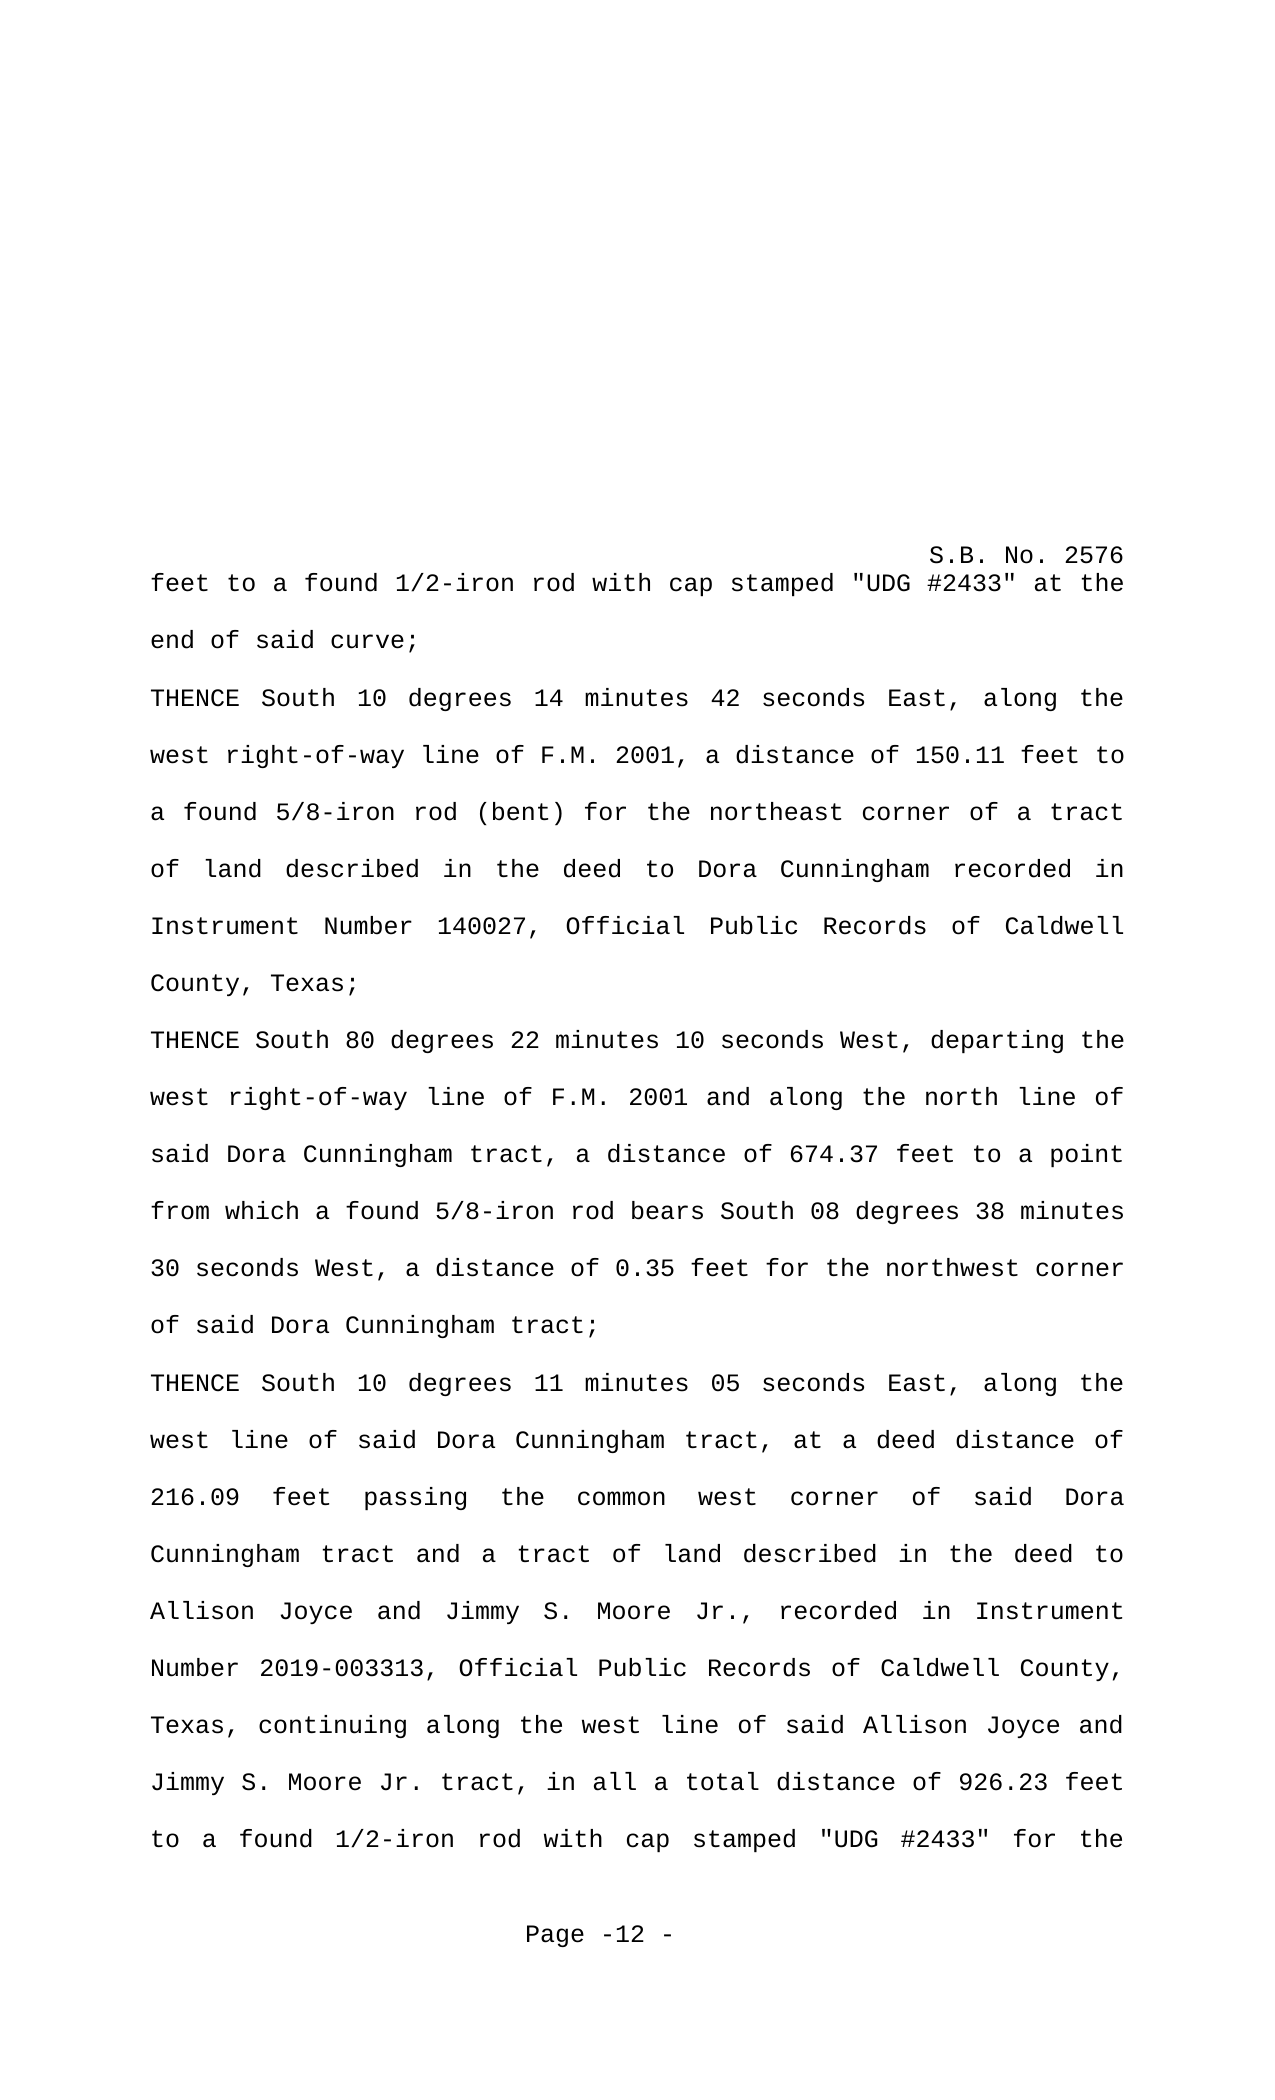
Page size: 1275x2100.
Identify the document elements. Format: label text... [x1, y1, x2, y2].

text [150, 1370, 1125, 1855]
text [150, 571, 1125, 656]
text THENCE South 80 degrees 22 minutes 10 seconds West, departing the west right-of-way line of F.M. 2001 and along the north line of said Dora Cunningham tract, a distance of 674.37 feet to a point from which a found 5/8-iron rod bears South 08 degrees 38 minutes 30 seconds West, a distance of 0.35 feet for the northwest corner of said Dora Cunningham tract; [150, 1027, 1125, 1341]
text THENCE South 10 degrees 14 minutes 42 seconds East, along the west right-of-way line of F.M. 2001, a distance of 150.11 feet to a found 5/8-iron rod (bent) for the northeast corner of a tract of land described in the deed to Dora Cunningham recorded in Instrument Number 140027, Official Public Records of Caldwell County, Texas; [150, 685, 1125, 999]
